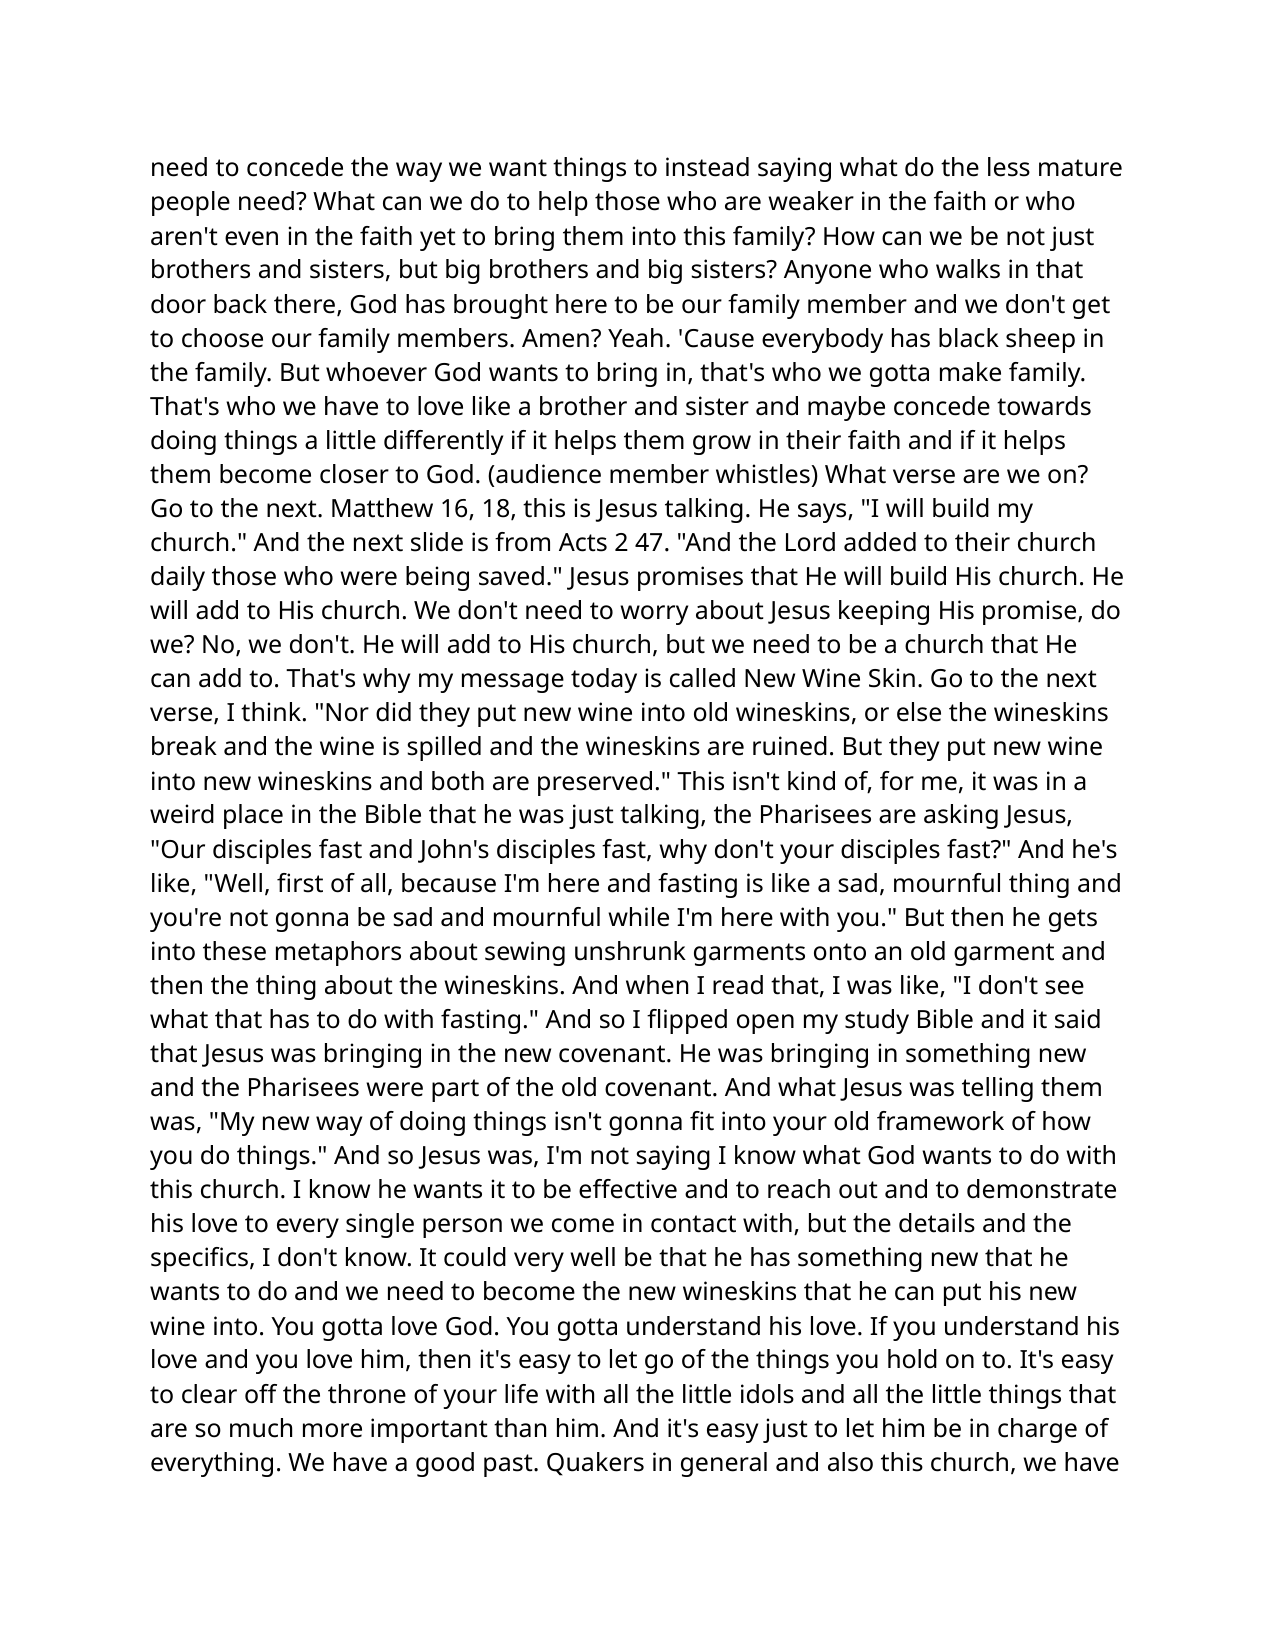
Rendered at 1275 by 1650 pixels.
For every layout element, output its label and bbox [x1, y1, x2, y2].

text [150, 150, 1125, 1478]
